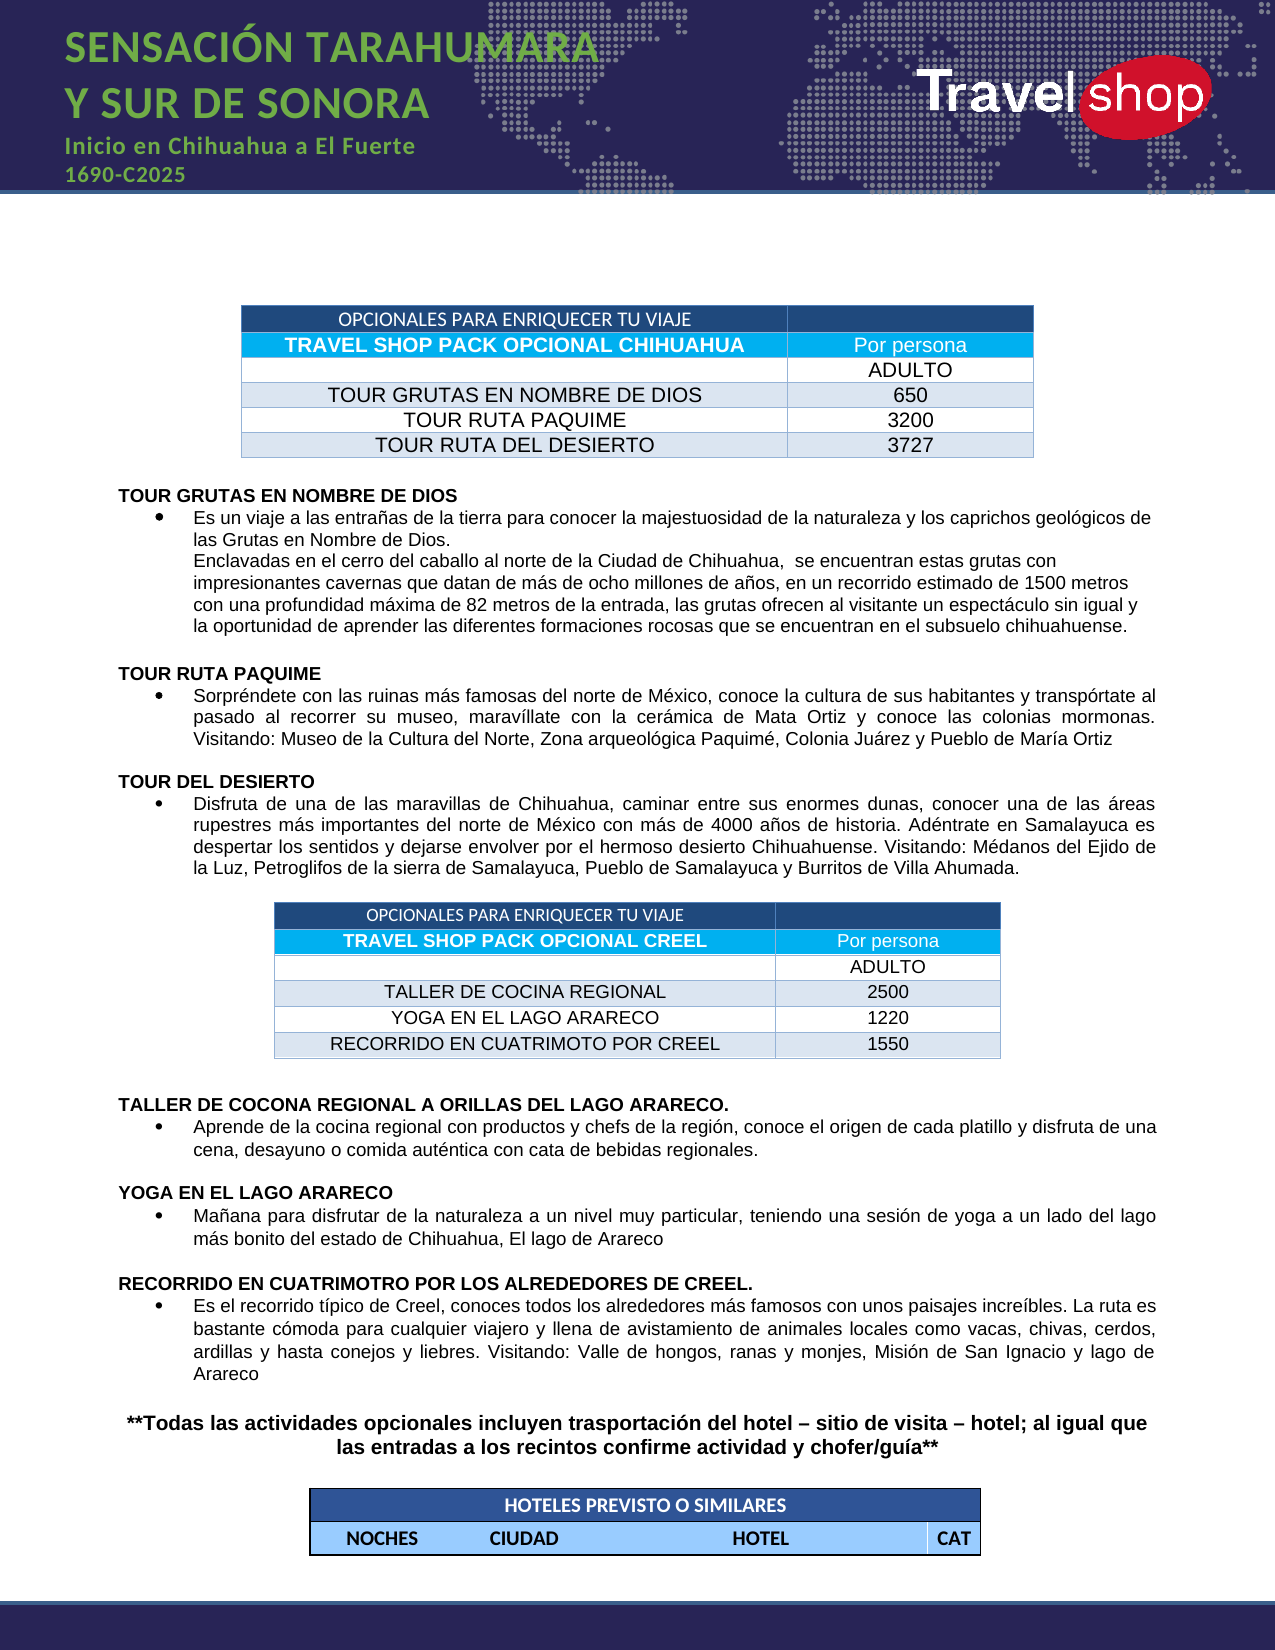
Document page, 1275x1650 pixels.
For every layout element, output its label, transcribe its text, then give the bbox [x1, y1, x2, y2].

table_cell 3200 [788, 408, 1033, 432]
table_cell Por persona [776, 930, 1000, 954]
table_cell TOUR RUTA PAQUIME [242, 408, 787, 432]
table_cell 2500 [776, 981, 1000, 1006]
text **Todas las actividades opcionales incluyen trasportación del hotel – sitio de visita – hotel; al igual que las entradas a los recintos confirme actividad y chofer/guía** [118, 1411, 1157, 1459]
table_cell TRAVEL SHOP PACK OPCIONAL CREEL [275, 930, 775, 954]
table_cell CAT [928, 1522, 980, 1554]
list Es el recorrido típico de Creel, conoces todos los alrededores más famosos con unos paisajes increíbles. La ruta es bastante cómoda para cualquier viajero y llena de avistamiento de animales locales como vacas, chivas, cerdos, ardillas y hasta conejos y liebres. Visitando: Valle de hongos, ranas y monjes, Misión de San Ignacio y lago de Arareco [156, 1295, 1157, 1384]
list Es un viaje a las entrañas de la tierra para conocer la majestuosidad de la naturaleza y los caprichos geológicos de las Grutas en Nombre de Dios. Enclavadas en el cerro del caballo al norte de la Ciudad de Chihuahua, se encuentran estas grutas con impresionantes cavernas que datan de más de ocho millones de años, en un recorrido estimado de 1500 metros con una profundidad máxima de 82 metros de la entrada, las grutas ofrecen al visitante un espectáculo sin igual y la oportunidad de aprender las diferentes formaciones rocosas que se encuentran en el subsuelo chihuahuense. [156, 507, 1157, 663]
text TOUR RUTA PAQUIME [118, 663, 1157, 684]
table_cell NOCHES [311, 1522, 454, 1554]
text TOUR GRUTAS EN NOMBRE DE DIOS [118, 485, 1157, 507]
list Disfruta de una de las maravillas de Chihuahua, caminar entre sus enormes dunas, conocer una de las áreas rupestres más importantes del norte de México con más de 4000 años de historia. Adéntrate en Samalayuca es despertar los sentidos y dejarse envolver por el hermoso desierto Chihuahuense. Visitando: Médanos del Ejido de la Luz, Petroglifos de la sierra de Samalayuca, Pueblo de Samalayuca y Burritos de Villa Ahumada. [156, 792, 1157, 879]
table_header OPCIONALES PARA ENRIQUECER TU VIAJE [242, 306, 787, 332]
table_cell TOUR RUTA DEL DESIERTO [242, 433, 787, 457]
text TALLER DE COCONA REGIONAL A ORILLAS DEL LAGO ARARECO. [118, 1094, 1157, 1116]
table_cell [275, 956, 775, 980]
list Sorpréndete con las ruinas más famosas del norte de México, conoce la cultura de sus habitantes y transpórtate al pasado al recorrer su museo, maravíllate con la cerámica de Mata Ortiz y conoce las colonias mormonas. Visitando: Museo de la Cultura del Norte, Zona arqueológica Paquimé, Colonia Juárez y Pueblo de María Ortiz [156, 684, 1157, 749]
table_cell YOGA EN EL LAGO ARARECO [275, 1007, 775, 1032]
table_cell 3727 [788, 433, 1033, 457]
table_cell CIUDAD [454, 1522, 594, 1554]
list Mañana para disfrutar de la naturaleza a un nivel muy particular, teniendo una sesión de yoga a un lado del lago más bonito del estado de Chihuahua, El lago de Arareco [156, 1204, 1157, 1249]
table_cell TOUR GRUTAS EN NOMBRE DE DIOS [242, 383, 787, 407]
table_header OPCIONALES PARA ENRIQUECER TU VIAJE [275, 903, 775, 929]
text YOGA EN EL LAGO ARARECO [118, 1182, 1157, 1203]
text TOUR DEL DESIERTO [118, 771, 1157, 792]
picture [916, 55, 1212, 140]
table_cell RECORRIDO EN CUATRIMOTO POR CREEL [275, 1033, 775, 1057]
table_header [788, 306, 1033, 332]
table_cell 650 [788, 383, 1033, 407]
table_cell 1220 [776, 1007, 1000, 1032]
list Aprende de la cocina regional con productos y chefs de la región, conoce el origen de cada platillo y disfruta de una cena, desayuno o comida auténtica con cata de bebidas regionales. [156, 1116, 1157, 1160]
text RECORRIDO EN CUATRIMOTRO POR LOS ALREDEDORES DE CREEL. [118, 1272, 1157, 1294]
table_header HOTELES PREVISTO O SIMILARES [311, 1489, 980, 1521]
table_header [776, 903, 1000, 929]
table_cell HOTEL [594, 1522, 927, 1554]
table_cell TRAVEL SHOP PACK OPCIONAL CHIHUAHUA [242, 333, 787, 357]
table_cell 1550 [776, 1033, 1000, 1057]
table_cell Por persona [788, 333, 1033, 357]
table_cell ADULTO [788, 358, 1033, 382]
table_cell TALLER DE COCINA REGIONAL [275, 981, 775, 1006]
table_cell [242, 358, 787, 382]
table_cell ADULTO [776, 956, 1000, 980]
